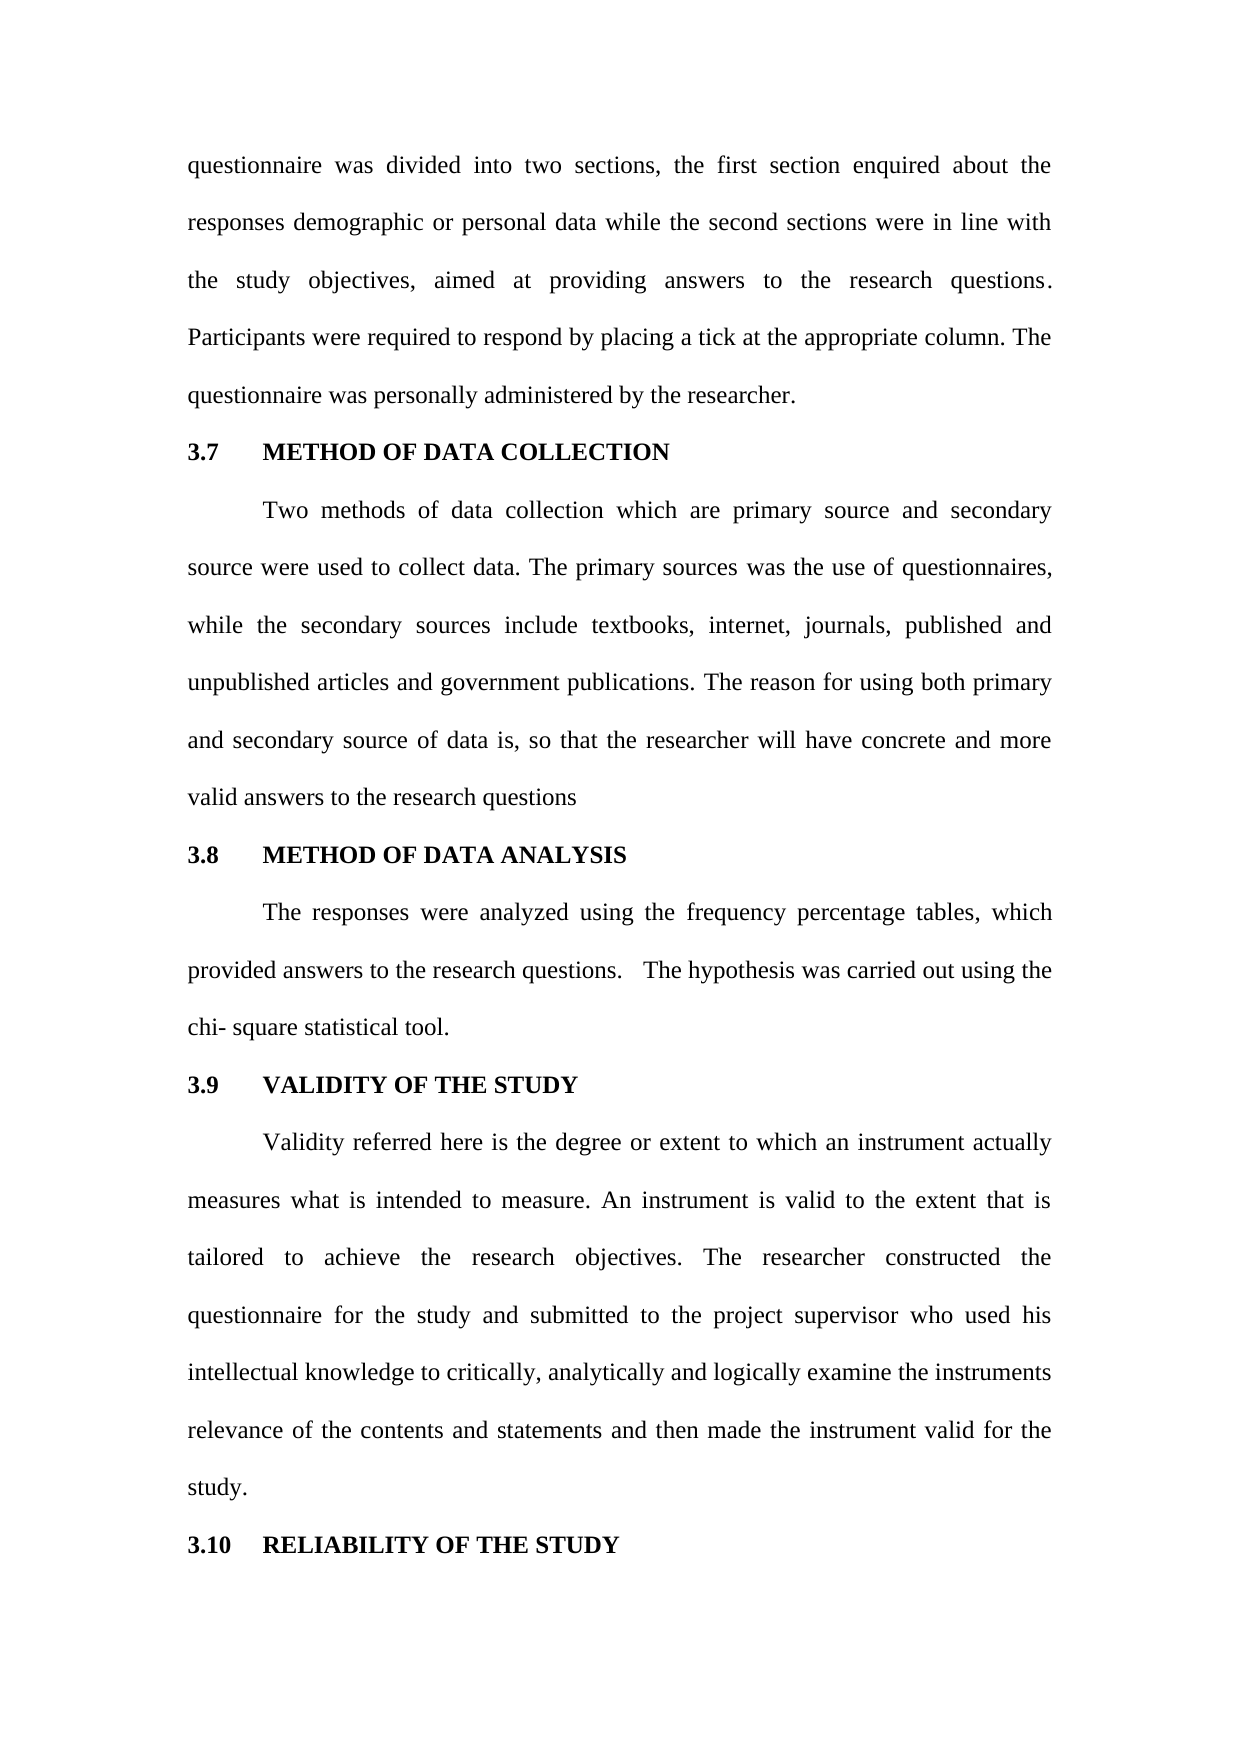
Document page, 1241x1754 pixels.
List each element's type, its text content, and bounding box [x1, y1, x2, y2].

text Two methods of data collection which are primary source and secondary source were used to collect data. The primary sources was the use of questionnaires, while the secondary sources include textbooks, internet, journals, published and unpublished articles and government publications. The reason for using both primary and secondary source of data is, so that the researcher will have concrete and more valid answers to the research questions [187, 495, 1053, 811]
text 3.9 VALIDITY OF THE STUDY [187, 1070, 1053, 1099]
text 3.8 METHOD OF DATA ANALYSIS [187, 840, 1053, 869]
text 3.10 RELIABILITY OF THE STUDY [187, 1530, 1053, 1559]
text The responses were analyzed using the frequency percentage tables, which provided answers to the research questions. The hypothesis was carried out using the chi- square statistical tool. [187, 897, 1053, 1041]
text 3.7 METHOD OF DATA COLLECTION [187, 437, 1053, 466]
text Validity referred here is the degree or extent to which an instrument actually measures what is intended to measure. An instrument is valid to the extent that is tailored to achieve the research objectives. The researcher constructed the questionnaire for the study and submitted to the project supervisor who used his intellectual knowledge to critically, analytically and logically examine the instruments relevance of the contents and statements and then made the instrument valid for the study. [187, 1127, 1053, 1501]
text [187, 150, 1053, 409]
